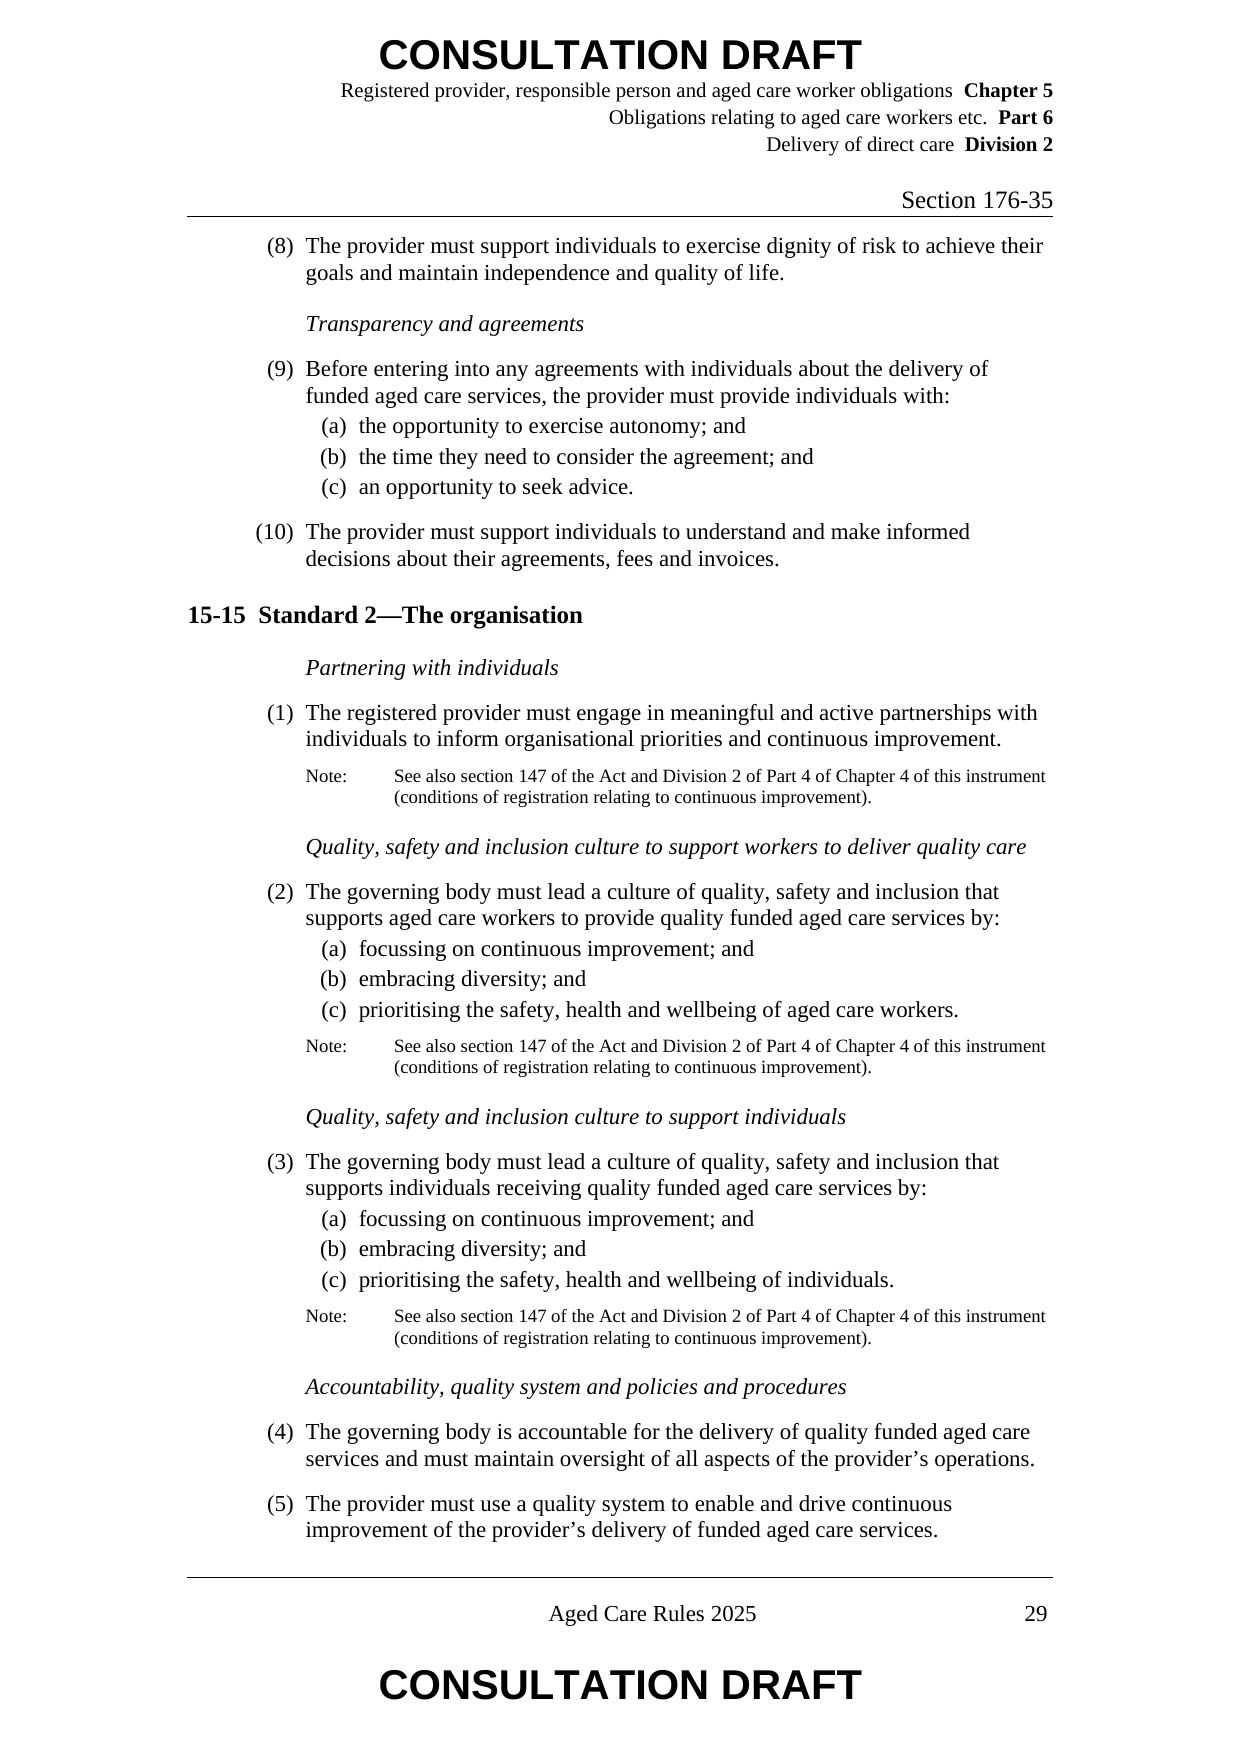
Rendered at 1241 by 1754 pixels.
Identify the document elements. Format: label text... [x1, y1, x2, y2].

text 15-15 Standard 2—The organisation [187, 600, 1053, 629]
text (b) embracing diversity; and [187, 965, 1053, 992]
text (2) The governing body must lead a culture of quality, safety and inclusion that supports aged care workers to provide quality funded aged care services by: [187, 878, 1053, 931]
text (c) prioritising the safety, health and wellbeing of aged care workers. [187, 996, 1053, 1022]
text (a) the opportunity to exercise autonomy; and [187, 412, 1053, 439]
text (4) The governing body is accountable for the delivery of quality funded aged care services and must maintain oversight of all aspects of the provider’s operations. [187, 1418, 1053, 1471]
text (9) Before entering into any agreements with individuals about the delivery of funded aged care services, the provider must provide individuals with: [187, 355, 1053, 408]
text Partnering with individuals [305, 654, 1053, 680]
text (b) embracing diversity; and [187, 1235, 1053, 1262]
text (10) The provider must support individuals to understand and make informed decisions about their agreements, fees and invoices. [187, 518, 1053, 571]
text (8) The provider must support individuals to exercise dignity of risk to achieve their goals and maintain independence and quality of life. [187, 233, 1053, 285]
text (c) prioritising the safety, health and wellbeing of individuals. [187, 1266, 1053, 1292]
text Transparency and agreements [305, 310, 1053, 337]
text (3) The governing body must lead a culture of quality, safety and inclusion that supports individuals receiving quality funded aged care services by: [187, 1148, 1053, 1201]
text (c) an opportunity to seek advice. [187, 473, 1053, 500]
text (b) the time they need to consider the agreement; and [187, 443, 1053, 469]
text Quality, safety and inclusion culture to support workers to deliver quality care [305, 833, 1053, 859]
text (a) focussing on continuous improvement; and [187, 935, 1053, 961]
text Quality, safety and inclusion culture to support individuals [305, 1103, 1053, 1129]
text (a) focussing on continuous improvement; and [187, 1205, 1053, 1231]
text (5) The provider must use a quality system to enable and drive continuous improvement of the provider’s delivery of funded aged care services. [187, 1490, 1053, 1542]
text (1) The registered provider must engage in meaningful and active partnerships with individuals to inform organisational priorities and continuous improvement. [187, 699, 1053, 752]
text Accountability, quality system and policies and procedures [305, 1373, 1053, 1399]
